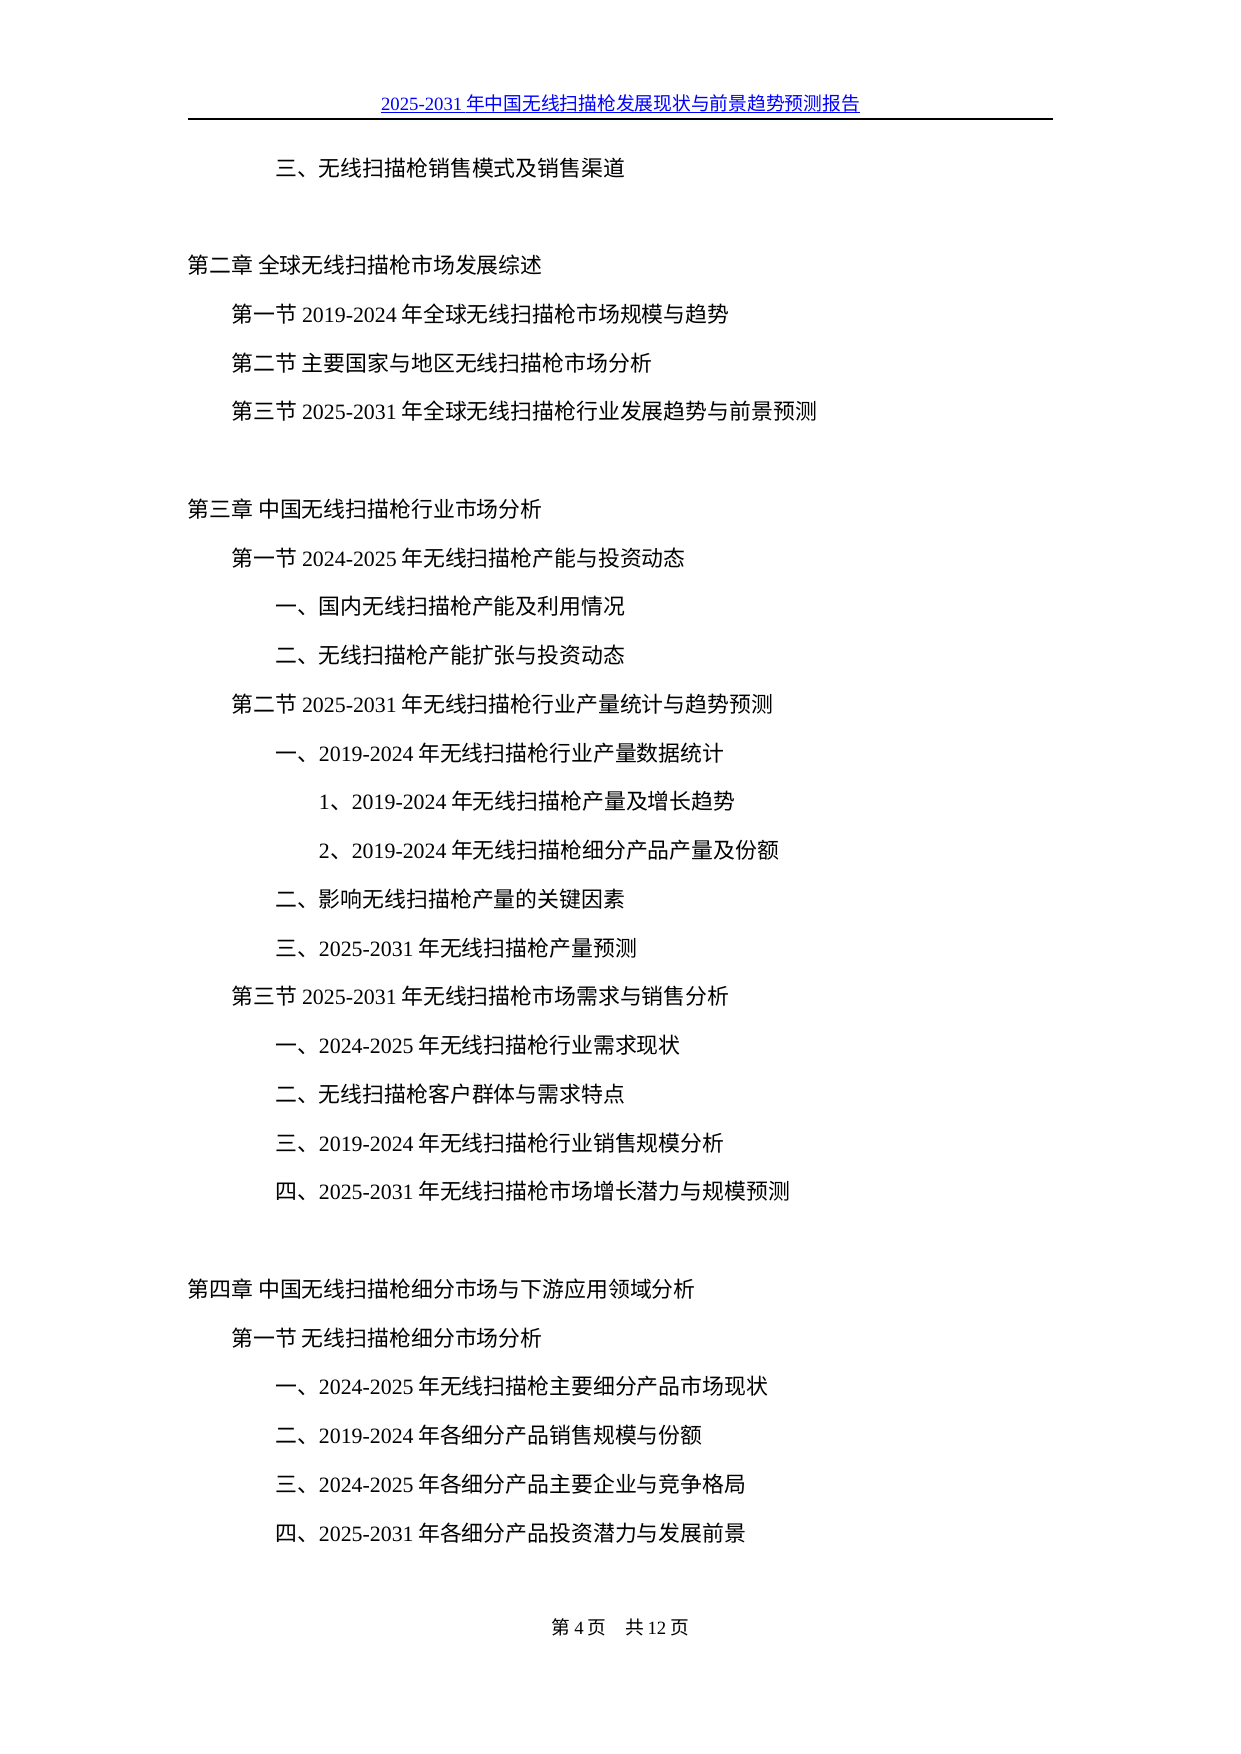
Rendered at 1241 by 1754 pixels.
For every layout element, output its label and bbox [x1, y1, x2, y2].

text [187, 150, 1053, 1548]
